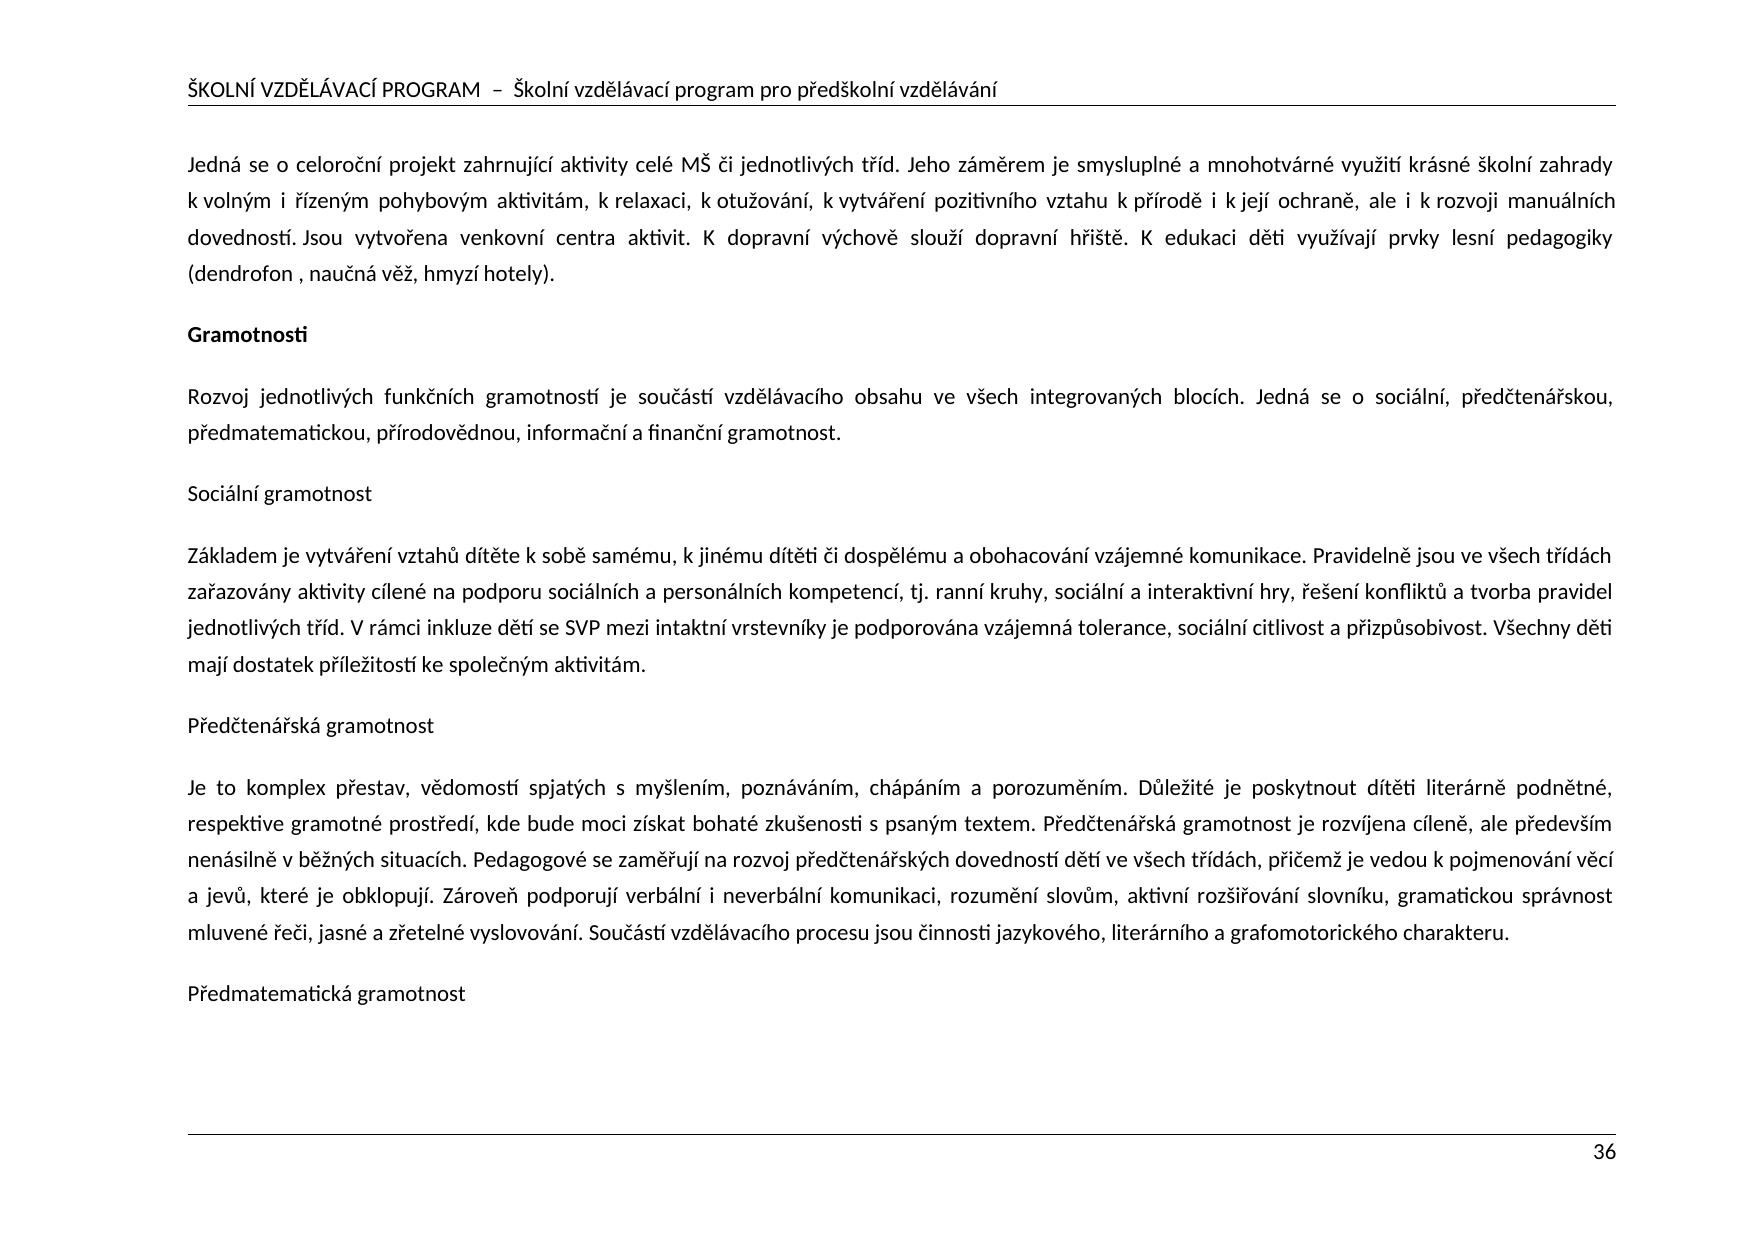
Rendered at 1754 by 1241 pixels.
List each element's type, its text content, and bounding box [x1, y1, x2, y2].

text Sociální gramotnost [187, 479, 1616, 507]
text Jedná se o celoroční projekt zahrnující aktivity celé MŠ či jednotlivých tříd. Jeho záměrem je smysluplné a mnohotvárné využití krásné školní zahrady k volným i řízeným pohybovým aktivitám, k relaxaci, k otužování, k vytváření pozitivního vztahu k přírodě i k její ochraně, ale i k rozvoji manuálních dovedností. Jsou vytvořena venkovní centra aktivit. K dopravní výchově slouží dopravní hřiště. K edukaci děti využívají prvky lesní pedagogiky (dendrofon , naučná věž, hmyzí hotely). [187, 150, 1616, 287]
text Předčtenářská gramotnost [187, 711, 1616, 739]
text Gramotnosti [187, 320, 1616, 348]
text Základem je vytváření vztahů dítěte k sobě samému, k jinému dítěti či dospělému a obohacování vzájemné komunikace. Pravidelně jsou ve všech třídách zařazovány aktivity cílené na podporu sociálních a personálních kompetencí, tj. ranní kruhy, sociální a interaktivní hry, řešení konfliktů a tvorba pravidel jednotlivých tříd. V rámci inkluze dětí se SVP mezi intaktní vrstevníky je podporována vzájemná tolerance, sociální citlivost a přizpůsobivost. Všechny děti mají dostatek příležitostí ke společným aktivitám. [187, 541, 1616, 678]
text Předmatematická gramotnost [187, 979, 1616, 1007]
text Rozvoj jednotlivých funkčních gramotností je součástí vzdělávacího obsahu ve všech integrovaných blocích. Jedná se o sociální, předčtenářskou, předmatematickou, přírodovědnou, informační a finanční gramotnost. [187, 382, 1616, 446]
text Je to komplex přestav, vědomostí spjatých s myšlením, poznáváním, chápáním a porozuměním. Důležité je poskytnout dítěti literárně podnětné, respektive gramotné prostředí, kde bude moci získat bohaté zkušenosti s psaným textem. Předčtenářská gramotnost je rozvíjena cíleně, ale především nenásilně v běžných situacích. Pedagogové se zaměřují na rozvoj předčtenářských dovedností dětí ve všech třídách, přičemž je vedou k pojmenování věcí a jevů, které je obklopují. Zároveň podporují verbální i neverbální komunikaci, rozumění slovům, aktivní rozšiřování slovníku, gramatickou správnost mluvené řeči, jasné a zřetelné vyslovování. Součástí vzdělávacího procesu jsou činnosti jazykového, literárního a grafomotorického charakteru. [187, 773, 1616, 946]
